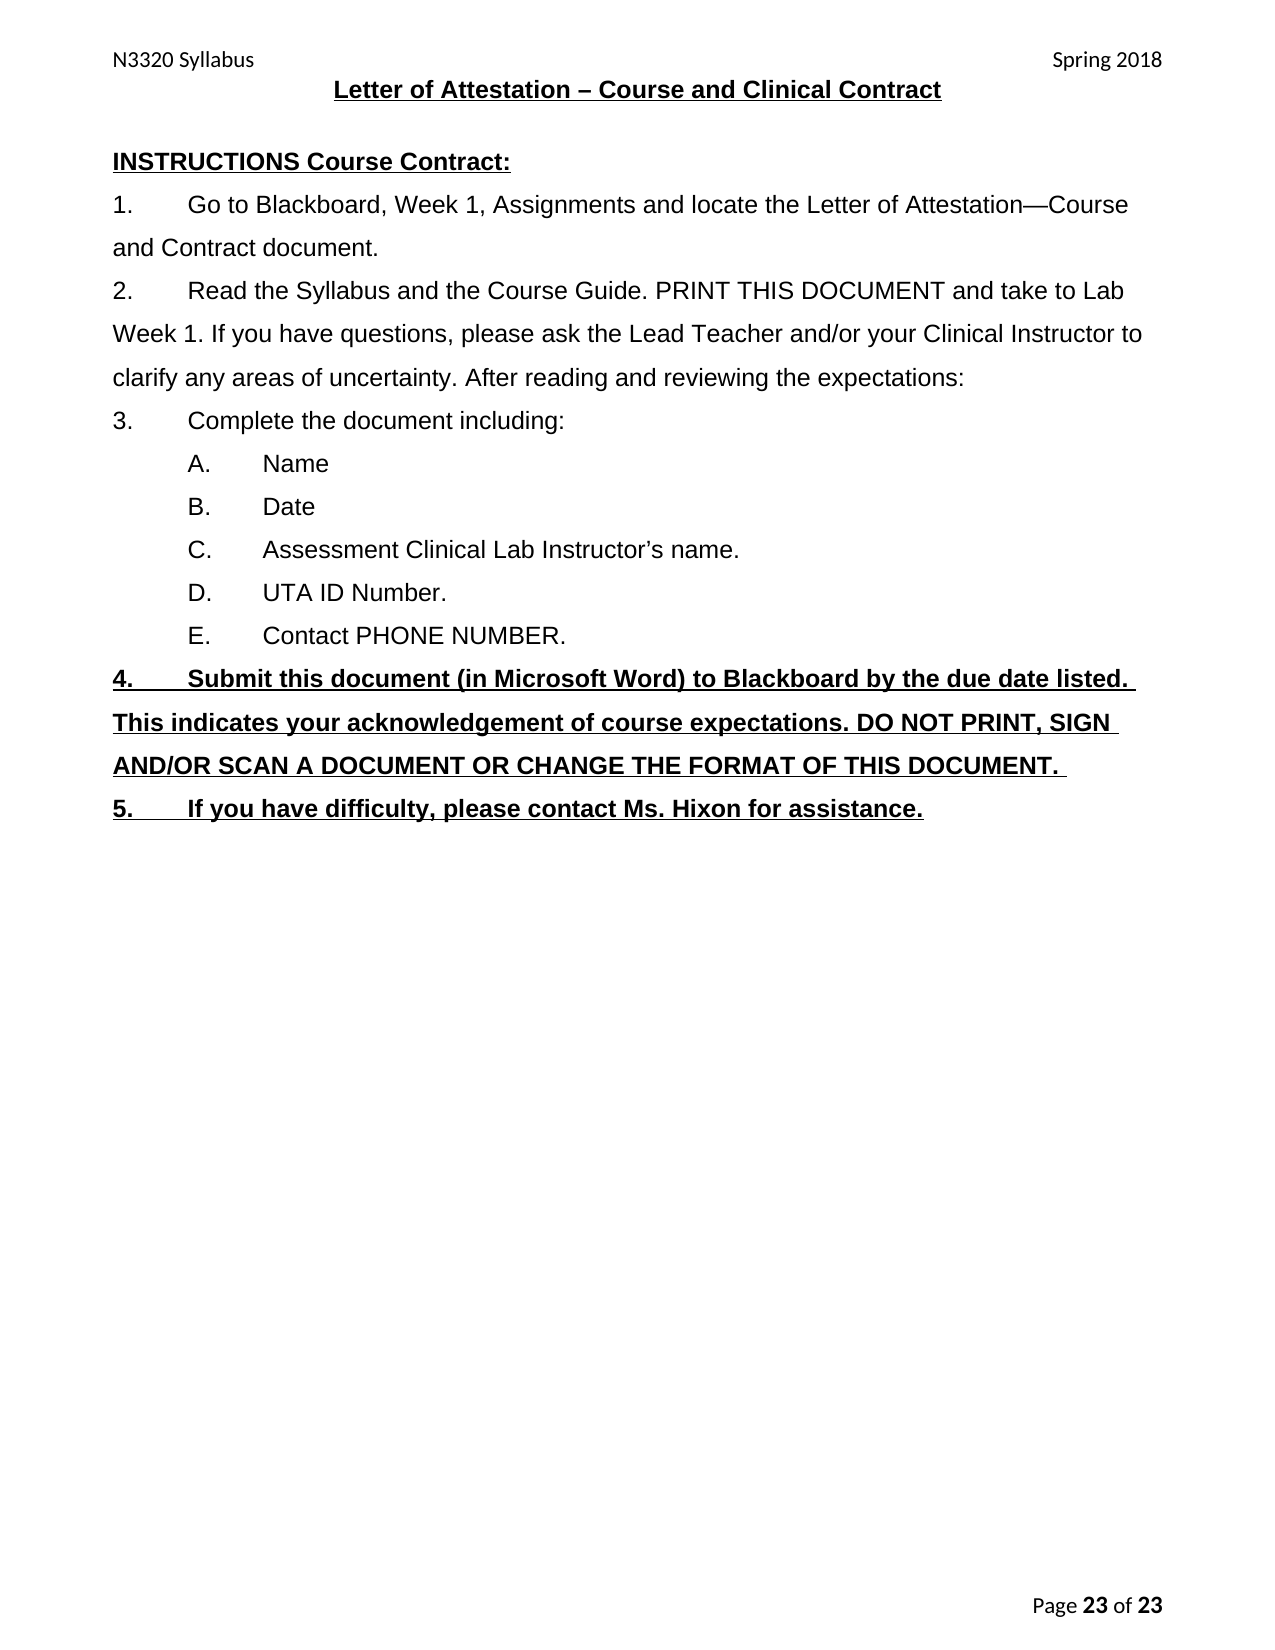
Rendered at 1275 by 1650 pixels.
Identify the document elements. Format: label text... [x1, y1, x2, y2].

text C. Assessment Clinical Lab Instructor’s name. [112, 535, 1162, 564]
text 4. Submit this document (in Microsoft Word) to Blackboard by the due date listed. This indicates your acknowledgement of course expectations. DO NOT PRINT, SIGN AND/OR SCAN A DOCUMENT OR CHANGE THE FORMAT OF THIS DOCUMENT. [112, 664, 1162, 779]
text B. Date [112, 492, 1162, 521]
text 5. If you have difficulty, please contact Ms. Hixon for assistance. [112, 794, 1162, 822]
text D. UTA ID Number. [112, 578, 1162, 607]
text INSTRUCTIONS Course Contract: [112, 147, 1162, 176]
text 2. Read the Syllabus and the Course Guide. PRINT THIS DOCUMENT and take to Lab Week 1. If you have questions, please ask the Lead Teacher and/or your Clinical Instructor to clarify any areas of uncertainty. After reading and reviewing the expectations: [112, 276, 1162, 391]
text 3. Complete the document including: [112, 406, 1162, 434]
text A. Name [112, 449, 1162, 477]
text Letter of Attestation – Course and Clinical Contract [112, 75, 1162, 104]
text 1. Go to Blackboard, Week 1, Assignments and locate the Letter of Attestation—Course and Contract document. [112, 190, 1162, 262]
text E. Contact PHONE NUMBER. [112, 621, 1162, 650]
